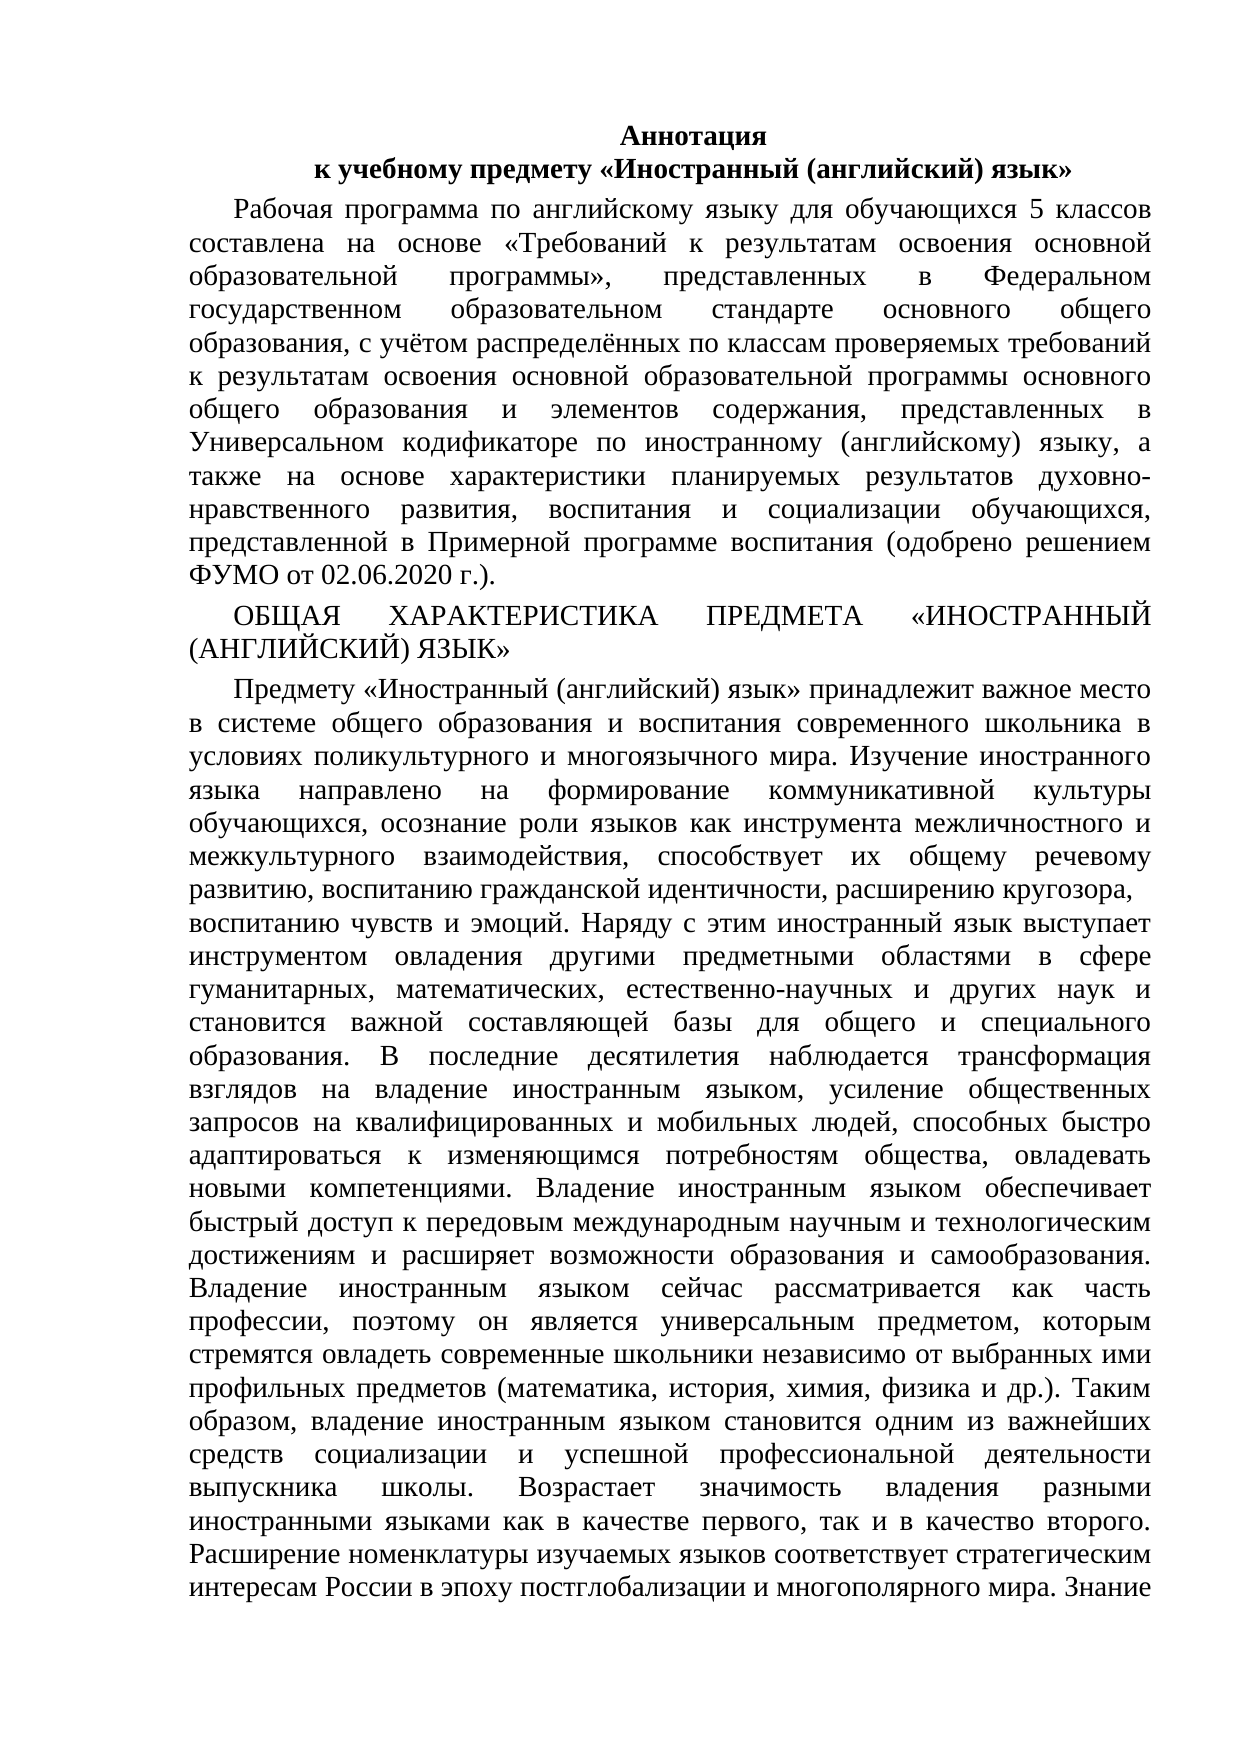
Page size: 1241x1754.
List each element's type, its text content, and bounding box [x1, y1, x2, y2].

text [188, 672, 1152, 1603]
text к учебному предмету «Иностранный (английский) язык» [233, 151, 1154, 185]
text Рабочая программа по английскому языку для обучающихся 5 классов составлена на основе «Требований к результатам освоения основной образовательной программы», представленных в Федеральном государственном образовательном стандарте основного общего образования, с учётом распределённых по классам проверяемых требований к результатам освоения основной образовательной программы основного общего образования и элементов содержания, представленных в Универсальном кодификаторе по иностранному (английскому) языку, а также на основе характеристики планируемых результатов духовно-нравственного развития, воспитания и социализации обучающихся, представленной в Примерной программе воспитания (одобрено решением ФУМО от 02.06.2020 г.). [188, 192, 1152, 591]
text Аннотация [233, 118, 1154, 151]
text ОБЩАЯ ХАРАКТЕРИСТИКА ПРЕДМЕТА «ИНОСТРАННЫЙ (АНГЛИЙСКИЙ) ЯЗЫК» [188, 598, 1152, 665]
